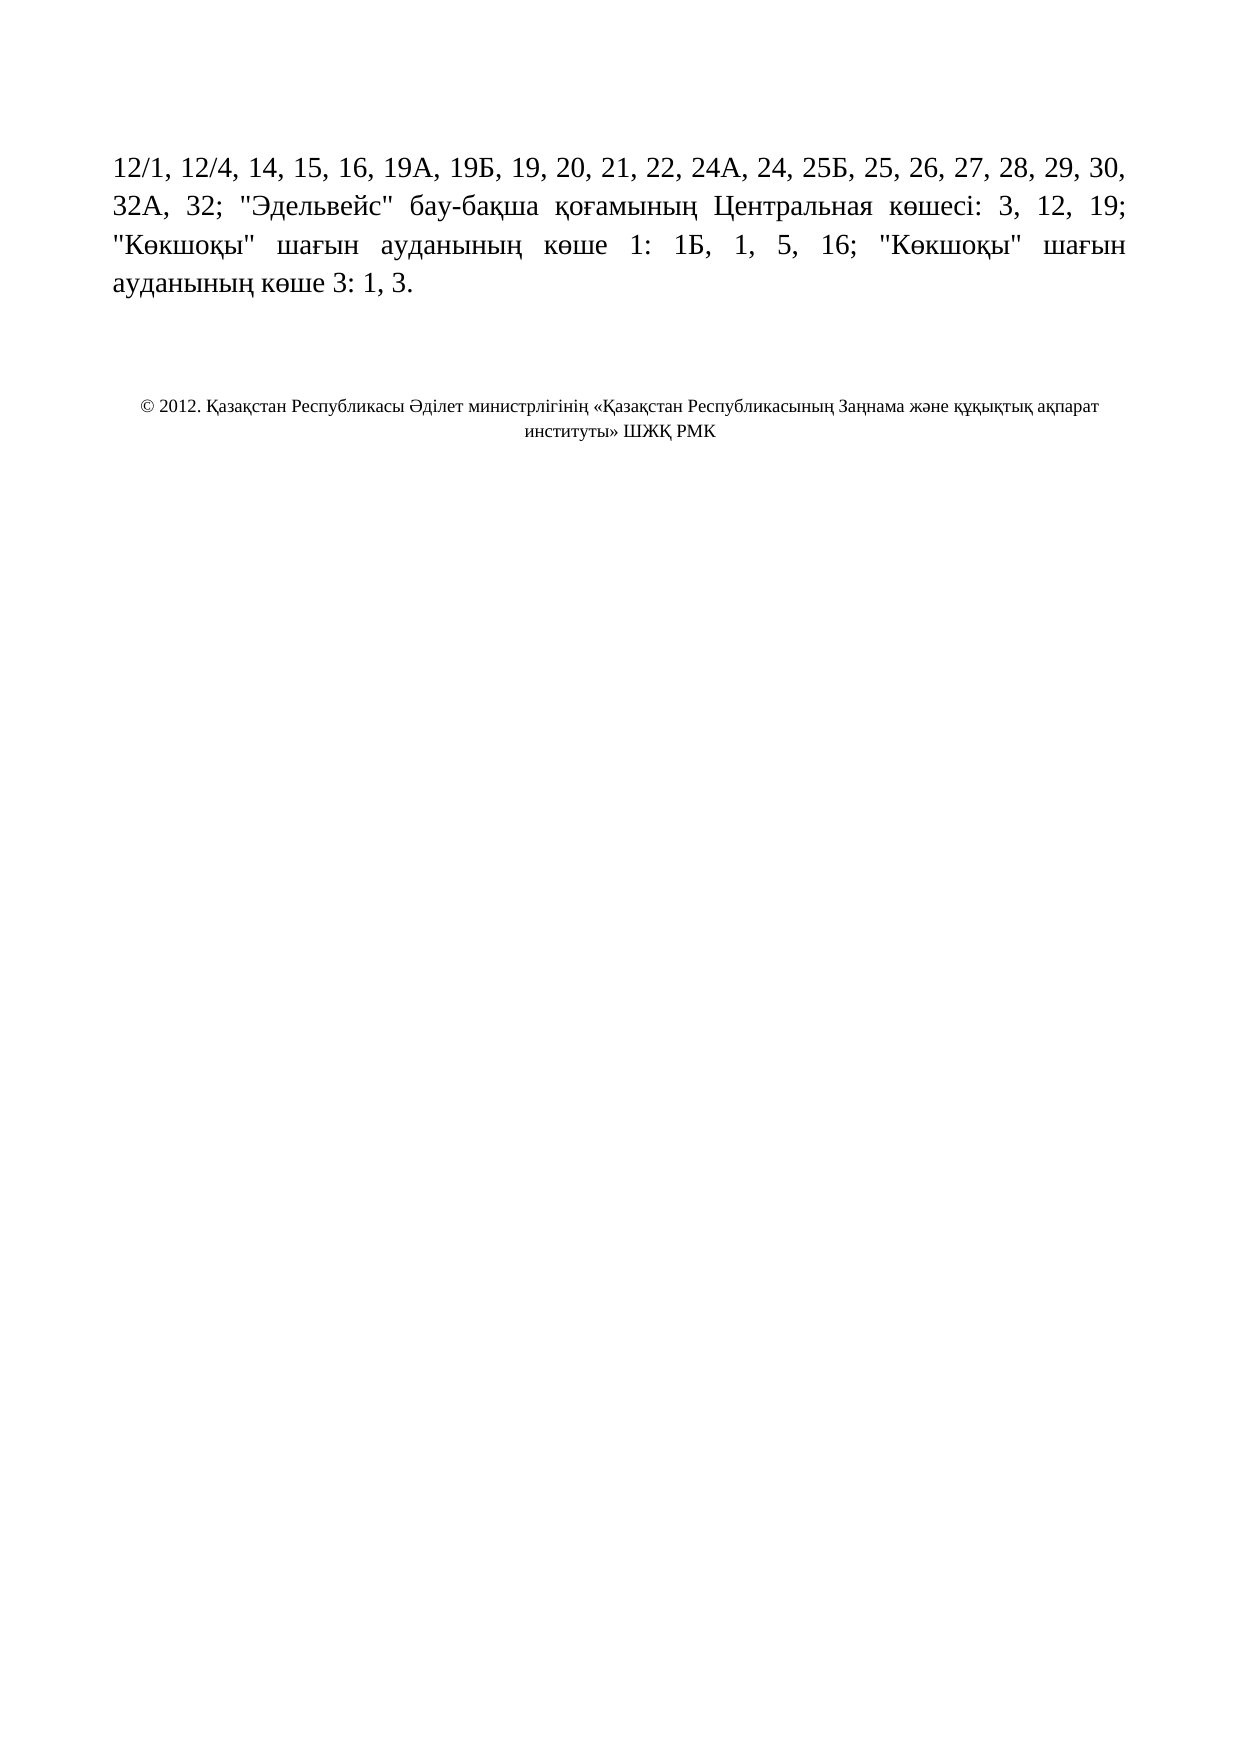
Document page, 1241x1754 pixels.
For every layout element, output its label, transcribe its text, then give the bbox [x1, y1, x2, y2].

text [112, 150, 1128, 299]
text © 2012. Қазақстан Республикасы Әділет министрлігінің «Қазақстан Республикасының Заңнама және құқықтық ақпарат институты» ШЖҚ РМК [112, 395, 1128, 441]
